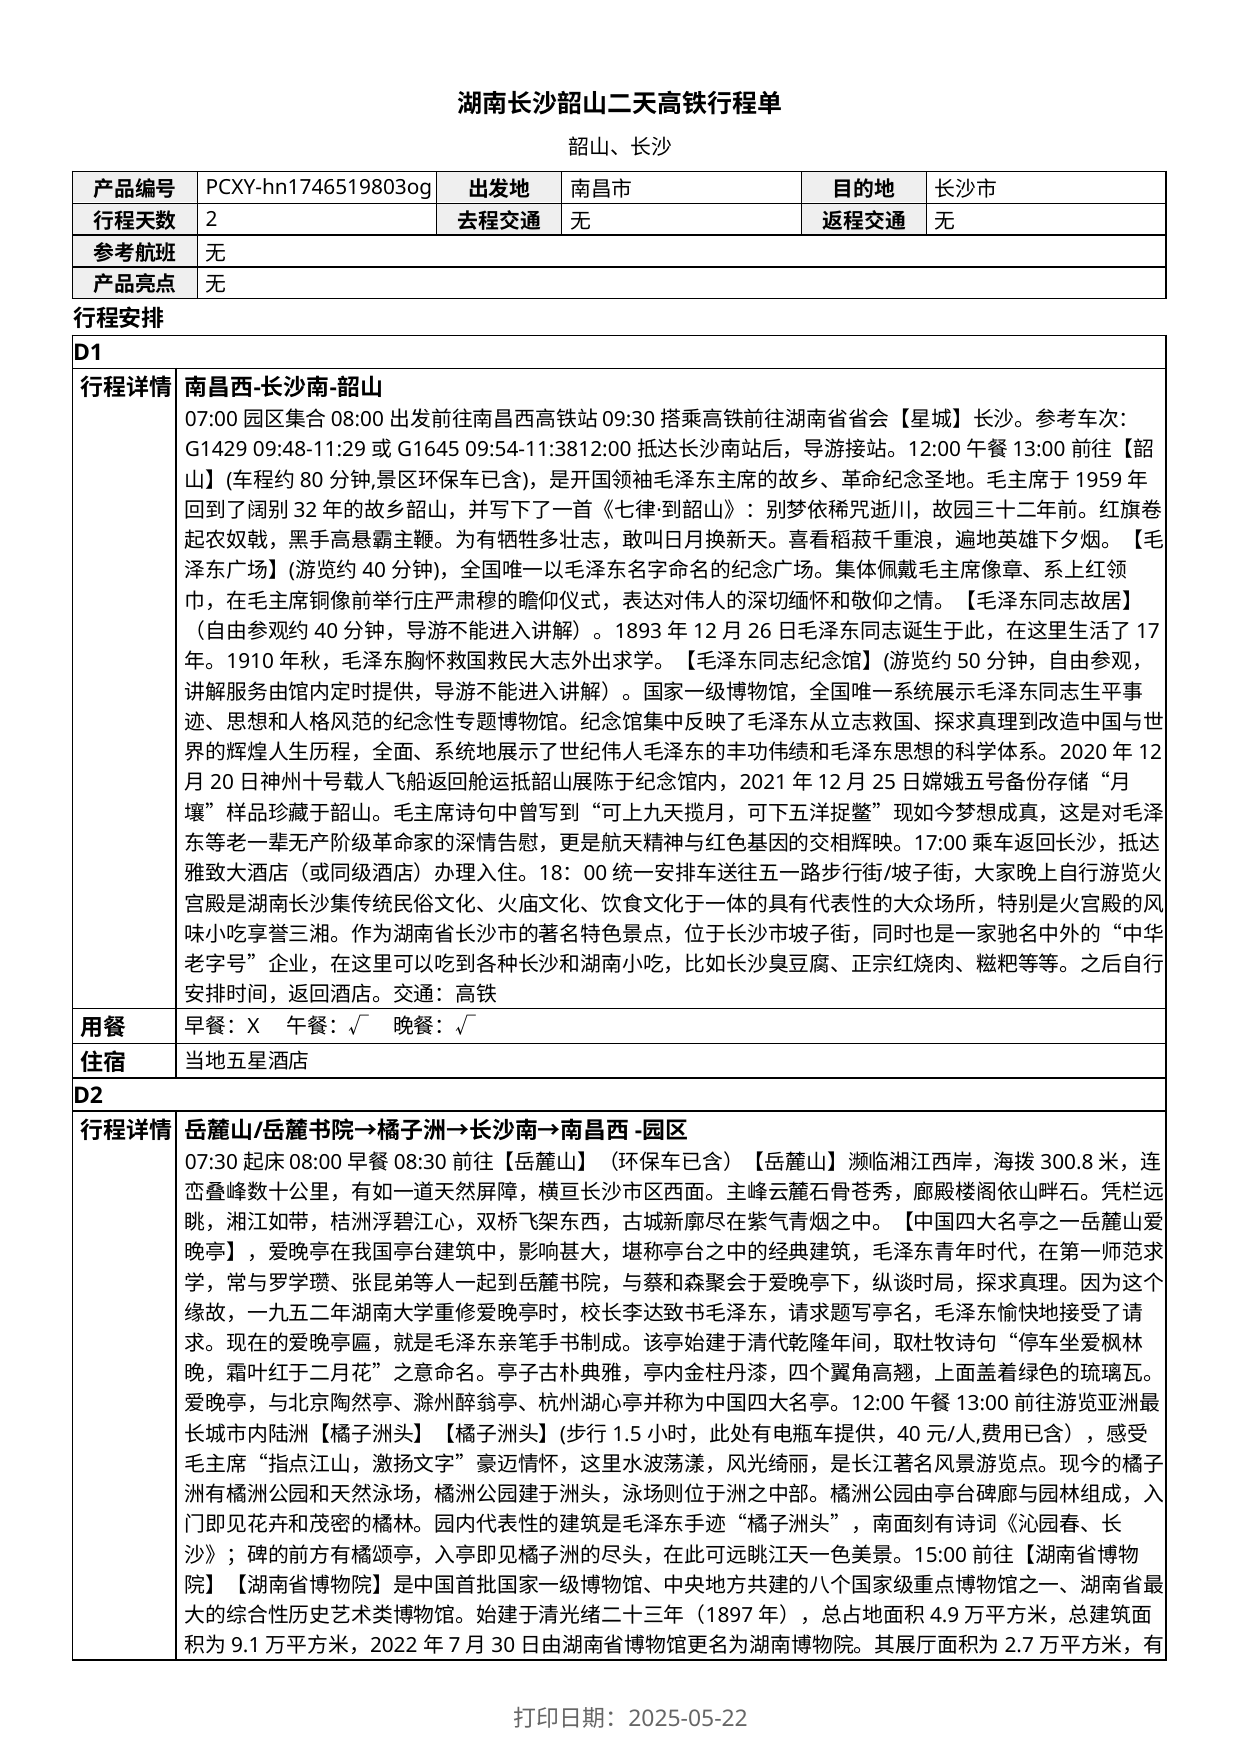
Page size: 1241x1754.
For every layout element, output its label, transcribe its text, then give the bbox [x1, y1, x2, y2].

table_cell D2 [73, 1079, 1165, 1110]
table_header 产品编号 [73, 172, 197, 202]
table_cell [177, 1112, 1165, 1659]
table_cell 产品亮点 [73, 268, 197, 298]
table_cell 当地五星酒店 [177, 1044, 1165, 1077]
table_cell 无 [927, 204, 1165, 234]
table_cell 返程交通 [802, 204, 926, 234]
text 湖南长沙韶山二天高铁行程单 [73, 83, 1167, 119]
table_header 南昌市 [562, 172, 801, 202]
table_header D1 [73, 336, 1165, 367]
table_cell 行程详情 [73, 1112, 175, 1659]
table_cell 行程详情 [73, 369, 175, 1008]
table_cell 参考航班 [73, 236, 197, 266]
table_cell 用餐 [73, 1009, 175, 1042]
text 韶山、长沙 [73, 130, 1167, 160]
table_cell 早餐：X 午餐：√ 晚餐：√ [177, 1009, 1165, 1042]
table_cell 去程交通 [437, 204, 561, 234]
table_cell 南昌西-长沙南-韶山 07:00 园区集合 [177, 369, 1165, 1008]
table_cell 住宿 [73, 1044, 175, 1077]
table_cell 无 [562, 204, 801, 234]
table_cell 2 [198, 204, 436, 234]
table_header PCXY-hn1746519803og [198, 172, 436, 202]
text 行程安排 [73, 300, 1167, 333]
table_header 目的地 [802, 172, 926, 202]
table_header 出发地 [437, 172, 561, 202]
table_header 长沙市 [927, 172, 1165, 202]
table_cell 无 [198, 236, 1165, 266]
table_cell 行程天数 [73, 204, 197, 234]
table_cell 无 [198, 268, 1165, 298]
